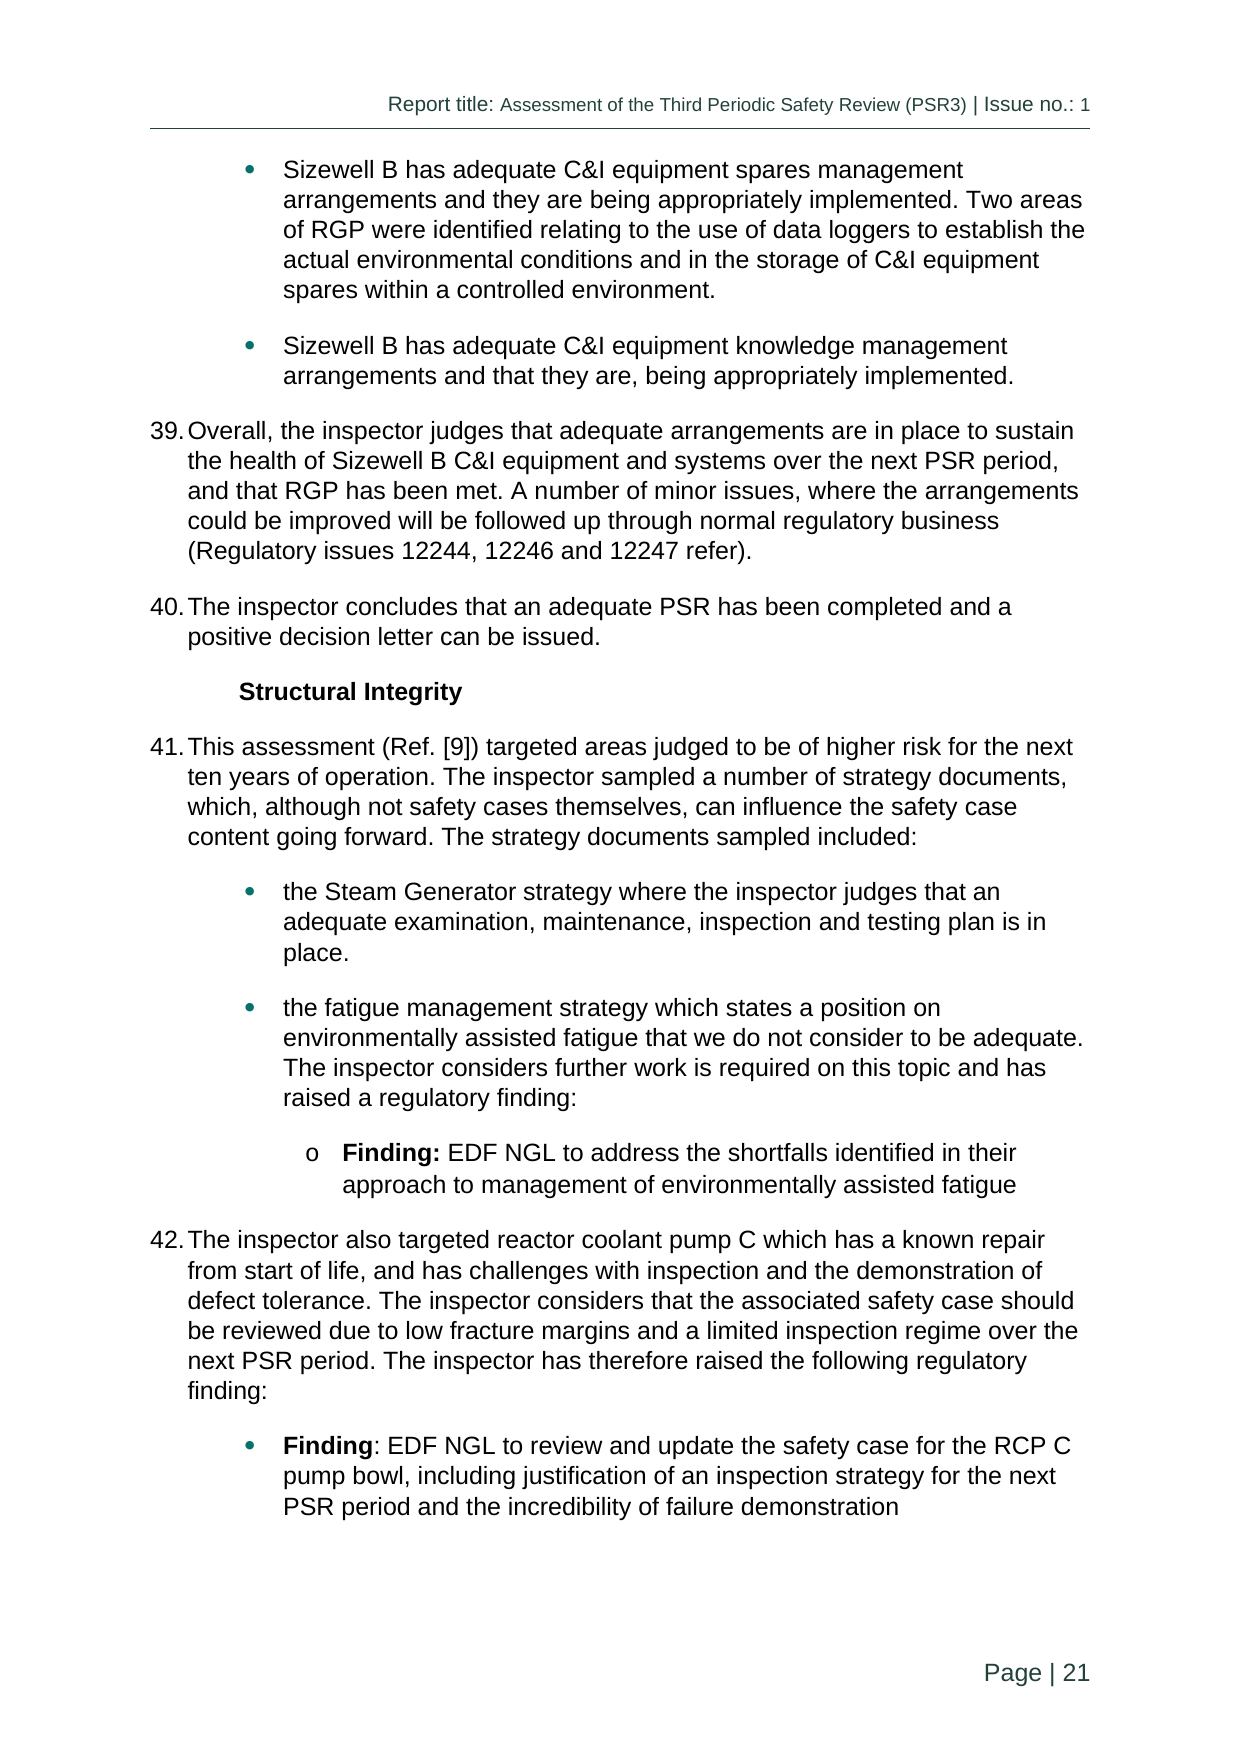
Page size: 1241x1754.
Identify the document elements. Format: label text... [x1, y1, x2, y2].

list Finding: EDF NGL to address the shortfalls identified in their approach to management of environmentally assisted fatigue [304, 1138, 1090, 1199]
list Finding: EDF NGL to review and update the safety case for the RCP C pump bowl, including justification of an inspection strategy for the next PSR period and the incredibility of failure demonstration [245, 1431, 1090, 1520]
list Structural Integrity [239, 677, 1090, 705]
list This assessment (Ref. ) targeted areas judged to be of higher risk for the next ten years of operation. The inspector sampled a number of strategy documents, which, although not safety cases themselves, can influence the safety case content going forward. The strategy documents sampled included: [150, 732, 1090, 851]
list Overall, the inspector judges that adequate arrangements are in place to sustain the health of Sizewell B C&I equipment and systems over the next PSR period, and that RGP has been met. A number of minor issues, where the arrangements could be improved will be followed up through normal regulatory business (Regulatory issues 12244, 12246 and 12247 refer). [150, 416, 1090, 565]
list The inspector concludes that an adequate PSR has been completed and a positive decision letter can be issued. [150, 591, 1090, 650]
list the fatigue management strategy which states a position on environmentally assisted fatigue that we do not consider to be adequate. The inspector considers further work is required on this topic and has raised a regulatory finding: [245, 993, 1090, 1112]
list Sizewell B has adequate C&I equipment spares management arrangements and they are being appropriately implemented. Two areas of RGP were identified relating to the use of data loggers to establish the actual environmental conditions and in the storage of C&I equipment spares within a controlled environment. [245, 155, 1090, 304]
list Sizewell B has adequate C&I equipment knowledge management arrangements and that they are, being appropriately implemented. [245, 331, 1090, 389]
list The inspector also targeted reactor coolant pump C which has a known repair from start of life, and has challenges with inspection and the demonstration of defect tolerance. The inspector considers that the associated safety case should be reviewed due to low fracture margins and a limited inspection regime over the next PSR period. The inspector has therefore raised the following regulatory finding: [150, 1226, 1090, 1405]
list the Steam Generator strategy where the inspector judges that an adequate examination, maintenance, inspection and testing plan is in place. [245, 877, 1090, 966]
